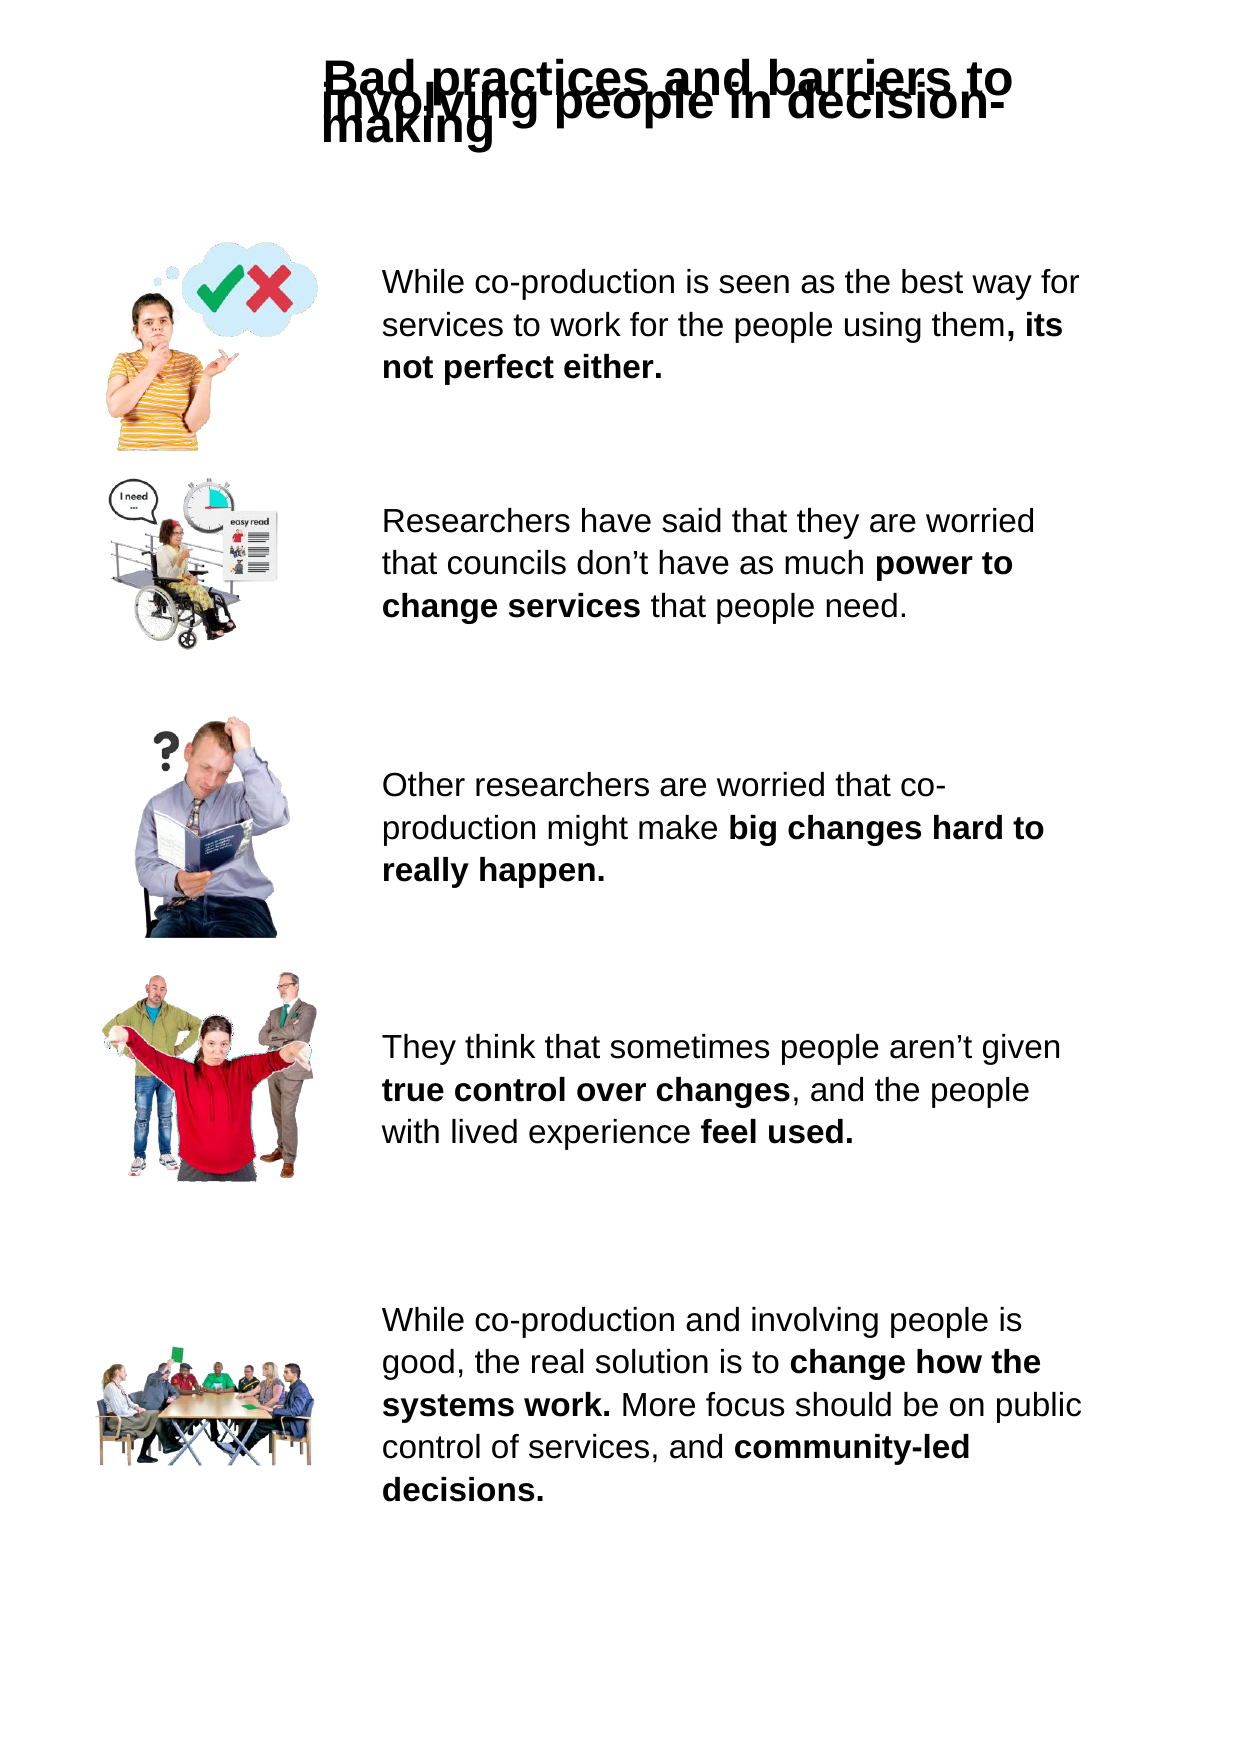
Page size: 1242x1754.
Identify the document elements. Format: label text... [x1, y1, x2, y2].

text Researchers have said that they are worried that councils don’t have as much power to change services that people need. [382, 501, 1038, 624]
picture [94, 1346, 315, 1466]
picture [106, 241, 318, 451]
text While co-production is seen as the best way for services to work for the people using them, its not perfect either. [382, 262, 1094, 386]
text While co-production and involving people is good, the real solution is to change how the systems work. More focus should be on public control of services, and community-led decisions. [382, 1300, 1084, 1508]
text They think that sometimes people aren’t given true control over changes, and the people with lived experience feel used. [382, 1027, 1064, 1151]
picture [108, 478, 279, 650]
text Other researchers are worried that co- production might make big changes hard to really happen. [382, 765, 1047, 889]
picture [99, 714, 325, 940]
picture [101, 971, 317, 1182]
